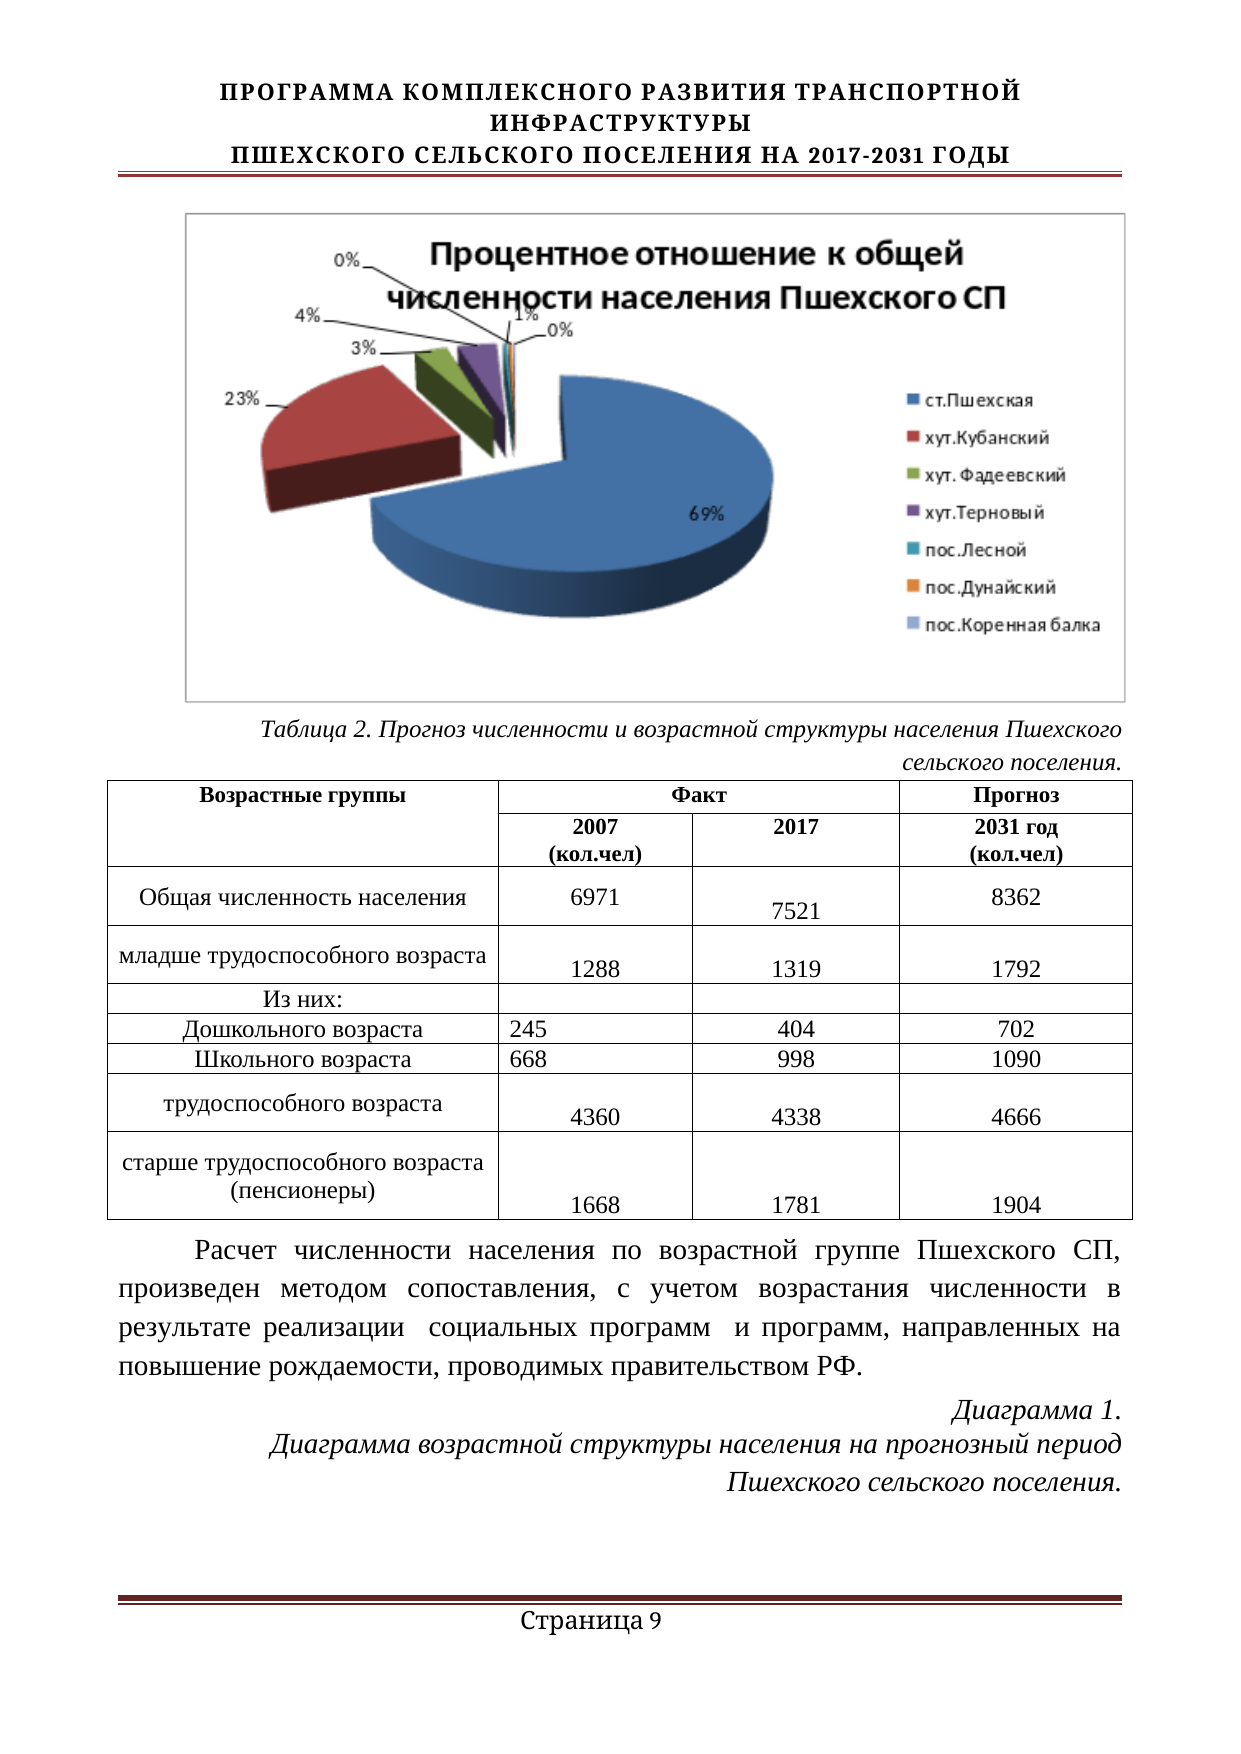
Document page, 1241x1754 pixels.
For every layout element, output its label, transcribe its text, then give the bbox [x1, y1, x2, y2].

table_cell [499, 984, 692, 1013]
table_cell 2017 [693, 814, 899, 866]
table_cell 2007 (кол.чел) [499, 814, 692, 866]
table_cell 1668 [499, 1132, 692, 1218]
table_cell [900, 984, 1132, 1013]
table_cell 4338 [693, 1074, 899, 1131]
table_cell 1792 [900, 926, 1132, 983]
table_cell младше трудоспособного возраста [108, 926, 498, 983]
table_cell 6971 [499, 867, 692, 925]
table_cell 404 [693, 1014, 899, 1043]
table_cell Общая численность населения [108, 867, 498, 925]
table_cell Из них: [108, 984, 498, 1013]
table_cell 702 [900, 1014, 1132, 1043]
table_cell 668 [499, 1044, 692, 1073]
table_cell 1781 [693, 1132, 899, 1218]
table_header Возрастные группы [108, 781, 498, 866]
table_cell Дошкольного возраста [108, 1014, 498, 1043]
table_cell 998 [693, 1044, 899, 1073]
table_cell [693, 984, 899, 1013]
table_cell 1319 [693, 926, 899, 983]
text Диаграмма возрастной структуры населения на прогнозный период [118, 1426, 1122, 1459]
text Диаграмма 1. [118, 1392, 1122, 1426]
text Пшехского сельского поселения. [156, 1464, 1122, 1498]
table_cell трудоспособного возраста [108, 1074, 498, 1131]
table_header Прогноз [900, 781, 1132, 812]
text Расчет численности населения по возрастной группе Пшехского СП, произведен методом сопоставления, с учетом возрастания численности в результате реализации социальных программ и программ, направленных на повышение рождаемости, проводимых правительством РФ. [118, 1232, 1122, 1381]
table_cell 4360 [499, 1074, 692, 1131]
table_cell 8362 [900, 867, 1132, 925]
table_cell 1090 [900, 1044, 1132, 1073]
table_cell 4666 [900, 1074, 1132, 1131]
table_cell 7521 [693, 867, 899, 925]
table_cell Школьного возраста [108, 1044, 498, 1073]
text Таблица 2. Прогноз численности и возрастной структуры населения Пшехского сельского поселения. [118, 714, 1122, 775]
table_cell 245 [499, 1014, 692, 1043]
table_cell 1904 [900, 1132, 1132, 1218]
table_header Факт [499, 781, 899, 812]
table_cell старше трудоспособного возраста (пенсионеры) [108, 1132, 498, 1218]
table_cell 2031 год (кол.чел) [900, 814, 1132, 866]
table_cell 1288 [499, 926, 692, 983]
